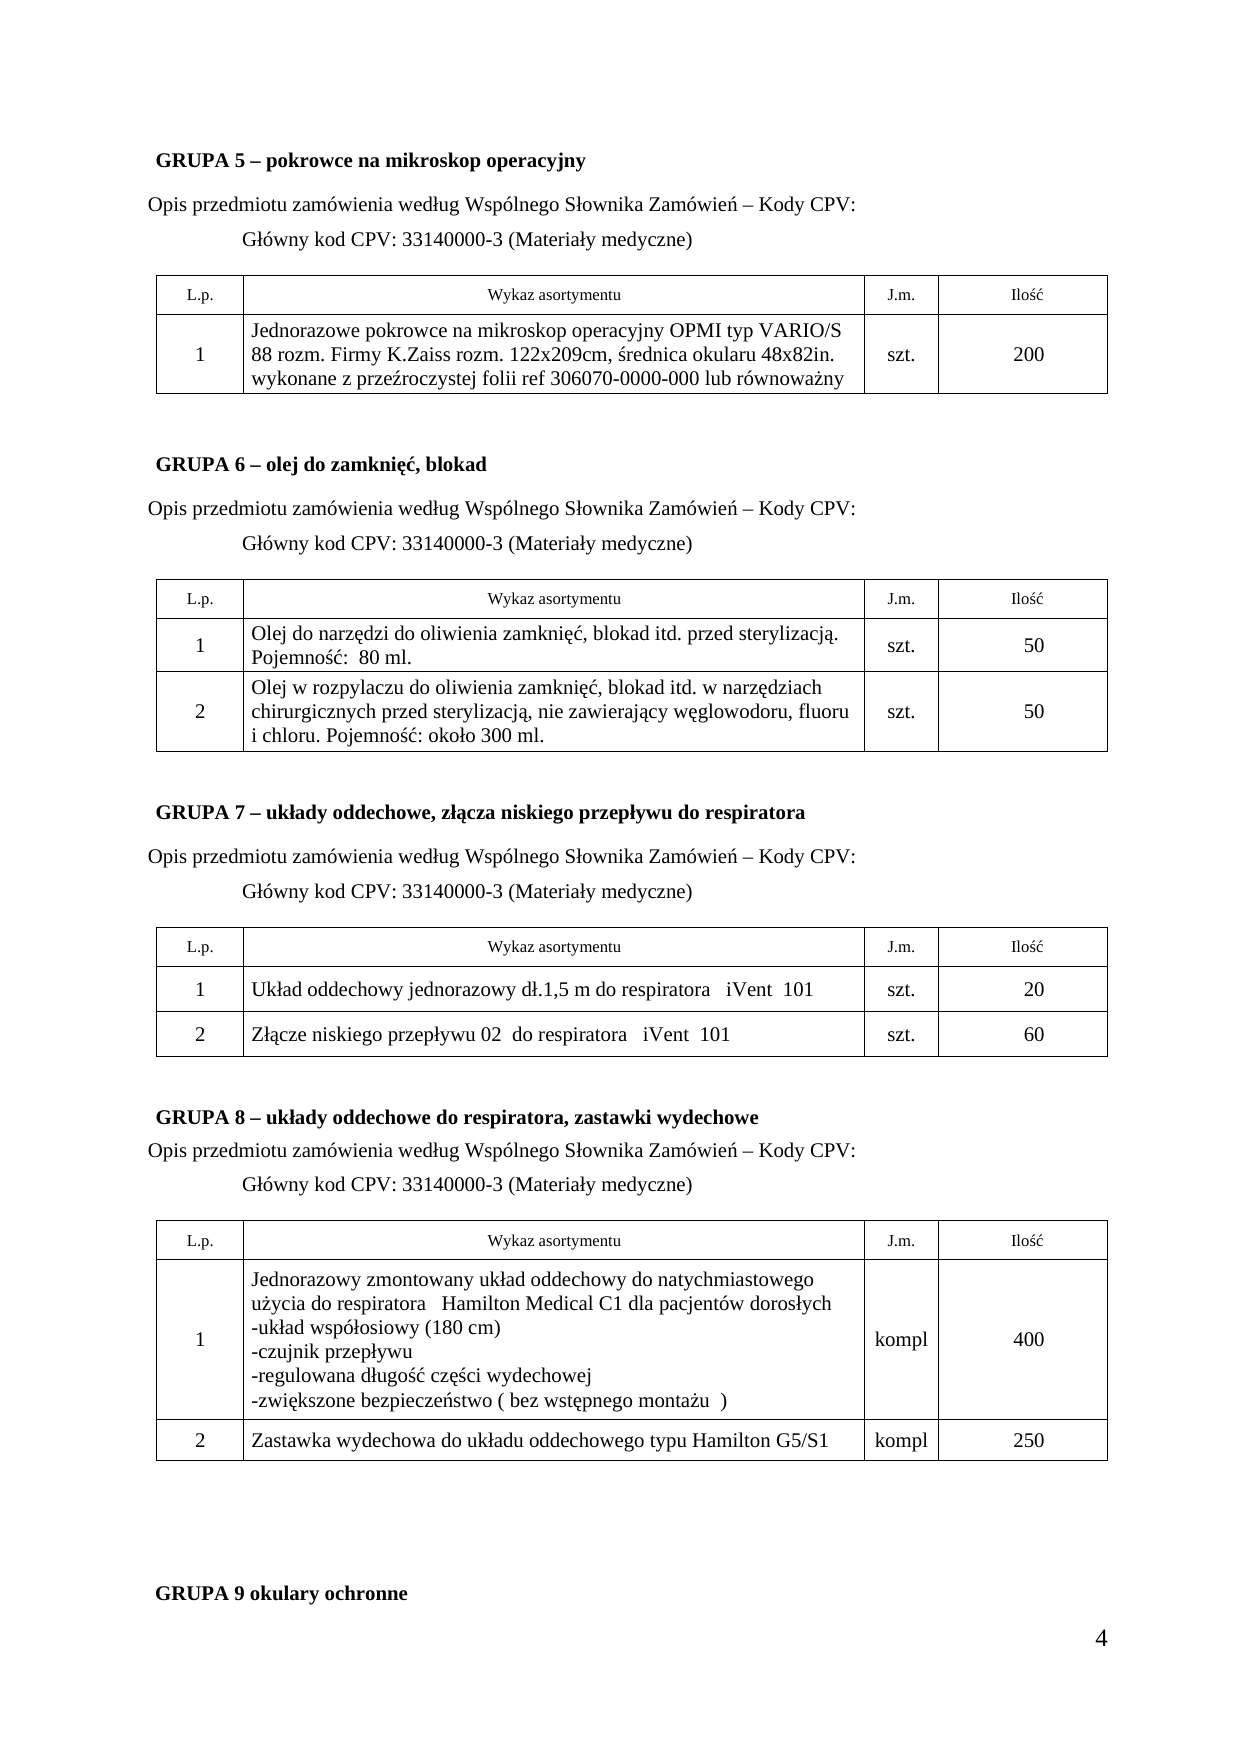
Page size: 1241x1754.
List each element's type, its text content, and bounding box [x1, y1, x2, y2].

text GRUPA 5 – pokrowce na mikroskop operacyjny [155, 148, 1107, 172]
table_header Wykaz asortymentu [244, 580, 864, 618]
table_header Ilość [939, 580, 1107, 618]
table_cell 60 [939, 1012, 1107, 1056]
table_cell 1 [157, 1260, 243, 1418]
table_cell kompl [865, 1420, 938, 1460]
text Główny kod CPV: 33140000-3 (Materiały medyczne) [242, 879, 1107, 903]
table_cell szt. [865, 967, 938, 1011]
table_cell Jednorazowy zmontowany układ oddechowy do natychmiastowego użycia do respiratora Hamilton Medical C1 dla pacjentów dorosłych -układ współosiowy (180 cm) -czujnik przepływu -regulowana długość części wydechowej -zwiększone bezpieczeństwo ( bez wstępnego montażu ) [244, 1260, 864, 1418]
table_header J.m. [865, 580, 938, 618]
table_cell kompl [865, 1260, 938, 1418]
table_cell 2 [157, 672, 243, 751]
text GRUPA 6 – olej do zamknięć, blokad [155, 452, 1107, 476]
table_cell 1 [157, 315, 243, 393]
table_header J.m. [865, 276, 938, 313]
table_cell 250 [939, 1420, 1107, 1460]
table_header Wykaz asortymentu [244, 276, 864, 313]
text GRUPA 7 – układy oddechowe, złącza niskiego przepływu do respiratora [155, 800, 1107, 824]
table_header J.m. [865, 928, 938, 966]
table_header Wykaz asortymentu [244, 1221, 864, 1259]
table_cell Olej do narzędzi do oliwienia zamknięć, blokad itd. przed sterylizacją. Pojemność: 80 ml. [244, 619, 864, 671]
table_cell Jednorazowe pokrowce na mikroskop operacyjny OPMI typ VARIO/S 88 rozm. Firmy K.Zaiss rozm. 122x209cm, średnica okularu 48x82in. wykonane z przeźroczystej folii ref 306070-0000-000 lub równoważny [244, 315, 864, 393]
table_cell 1 [157, 967, 243, 1011]
text GRUPA 9 okulary ochronne [155, 1581, 1107, 1605]
table_cell szt. [865, 672, 938, 751]
table_cell szt. [865, 619, 938, 671]
text Główny kod CPV: 33140000-3 (Materiały medyczne) [242, 1172, 1107, 1196]
table_cell 2 [157, 1012, 243, 1056]
table_header Ilość [939, 1221, 1107, 1259]
table_header L.p. [157, 580, 243, 618]
table_header Wykaz asortymentu [244, 928, 864, 966]
table_cell 400 [939, 1260, 1107, 1418]
table_header L.p. [157, 928, 243, 966]
table_header Ilość [939, 928, 1107, 966]
table_cell Układ oddechowy jednorazowy dł.1,5 m do respiratora iVent 101 [244, 967, 864, 1011]
table_cell 2 [157, 1420, 243, 1460]
table_header L.p. [157, 276, 243, 313]
text Opis przedmiotu zamówienia według Wspólnego Słownika Zamówień – Kody CPV: [148, 496, 1107, 520]
table_cell 1 [157, 619, 243, 671]
text Główny kod CPV: 33140000-3 (Materiały medyczne) [242, 227, 1107, 251]
table_cell 20 [939, 967, 1107, 1011]
table_header L.p. [157, 1221, 243, 1259]
text Opis przedmiotu zamówienia według Wspólnego Słownika Zamówień – Kody CPV: [148, 192, 1107, 216]
text GRUPA 8 – układy oddechowe do respiratora, zastawki wydechowe [155, 1105, 1107, 1129]
table_cell szt. [865, 1012, 938, 1056]
text Opis przedmiotu zamówienia według Wspólnego Słownika Zamówień – Kody CPV: [148, 1138, 1107, 1162]
table_header Ilość [939, 276, 1107, 313]
table_header J.m. [865, 1221, 938, 1259]
table_cell Zastawka wydechowa do układu oddechowego typu Hamilton G5/S1 [244, 1420, 864, 1460]
table_cell Złącze niskiego przepływu 02 do respiratora iVent 101 [244, 1012, 864, 1056]
text Główny kod CPV: 33140000-3 (Materiały medyczne) [242, 531, 1107, 555]
table_cell Olej w rozpylaczu do oliwienia zamknięć, blokad itd. w narzędziach chirurgicznych przed sterylizacją, nie zawierający węglowodoru, fluoru i chloru. Pojemność: około 300 ml. [244, 672, 864, 751]
table_cell 50 [939, 672, 1107, 751]
table_cell 50 [939, 619, 1107, 671]
table_cell szt. [865, 315, 938, 393]
text Opis przedmiotu zamówienia według Wspólnego Słownika Zamówień – Kody CPV: [148, 844, 1107, 868]
table_cell 200 [939, 315, 1107, 393]
